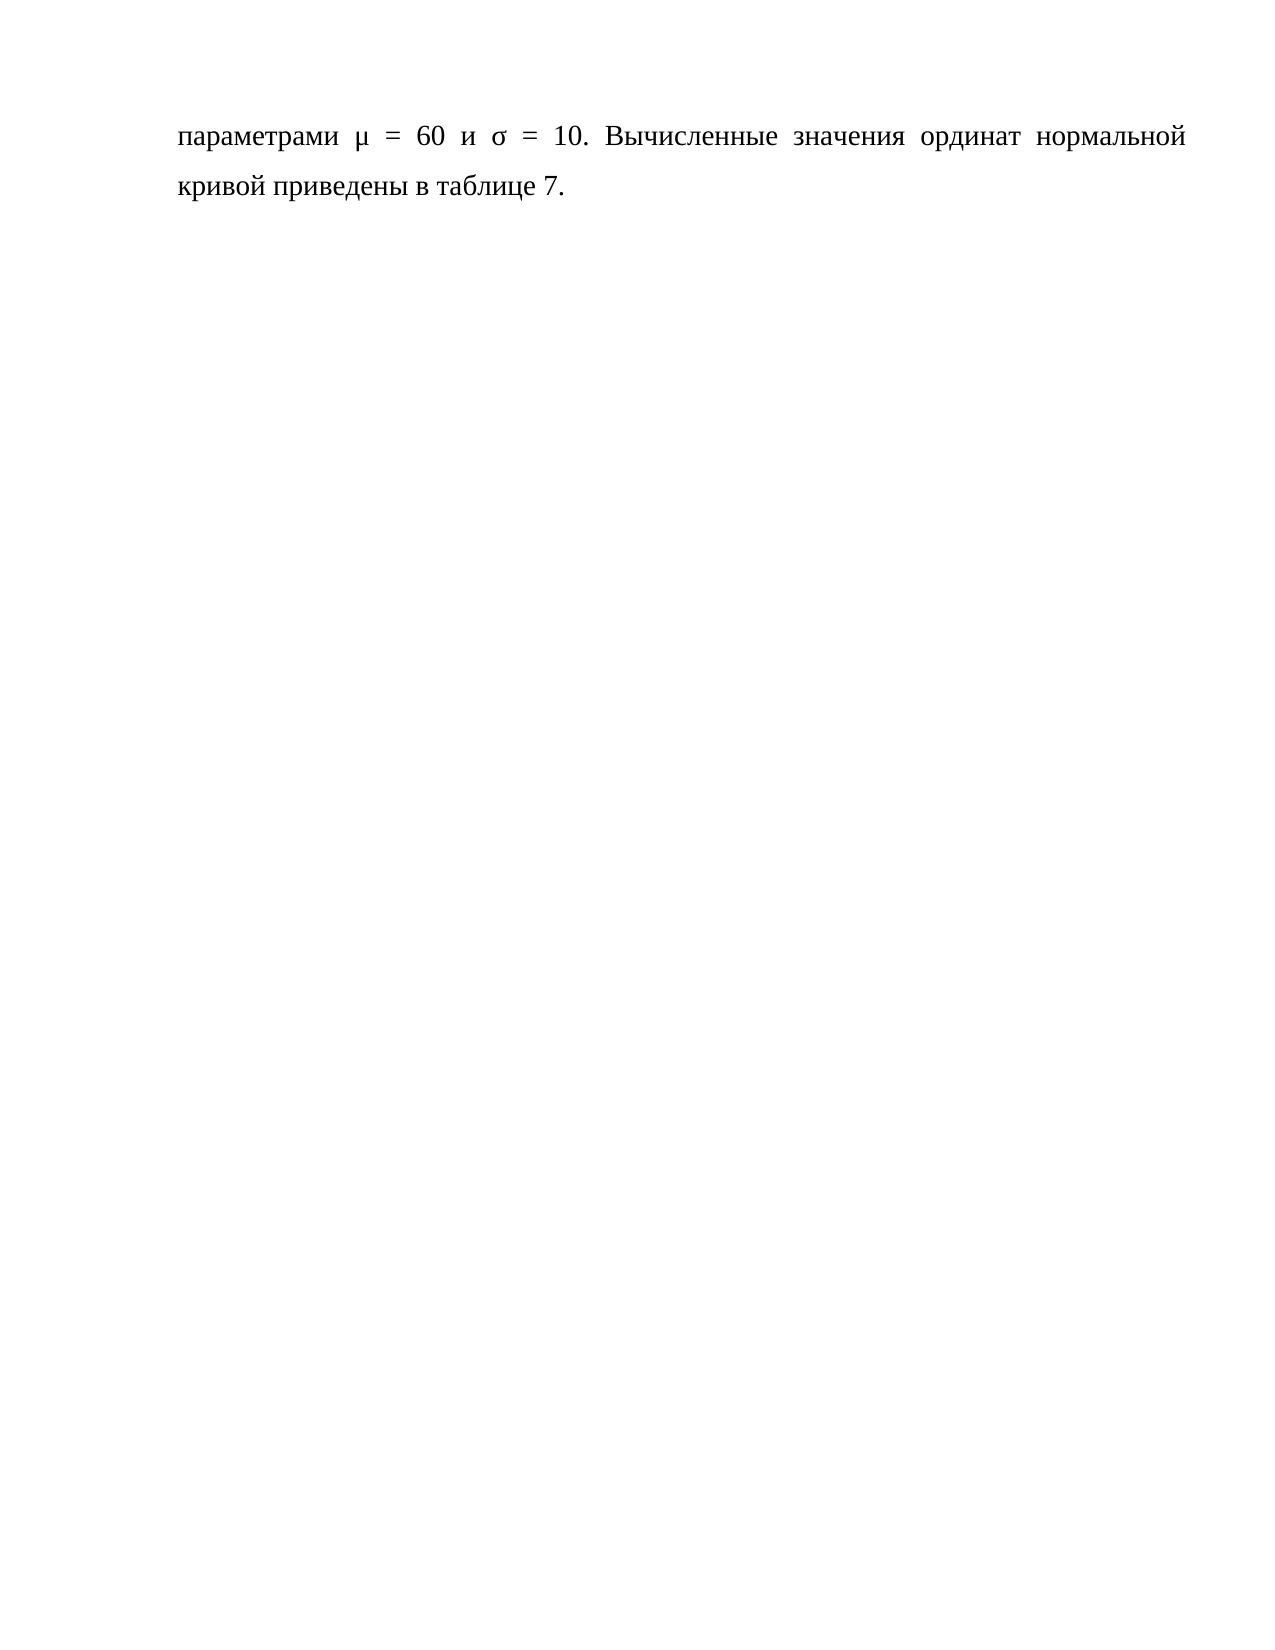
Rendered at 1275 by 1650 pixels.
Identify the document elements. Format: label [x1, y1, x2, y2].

text [177, 118, 1186, 202]
